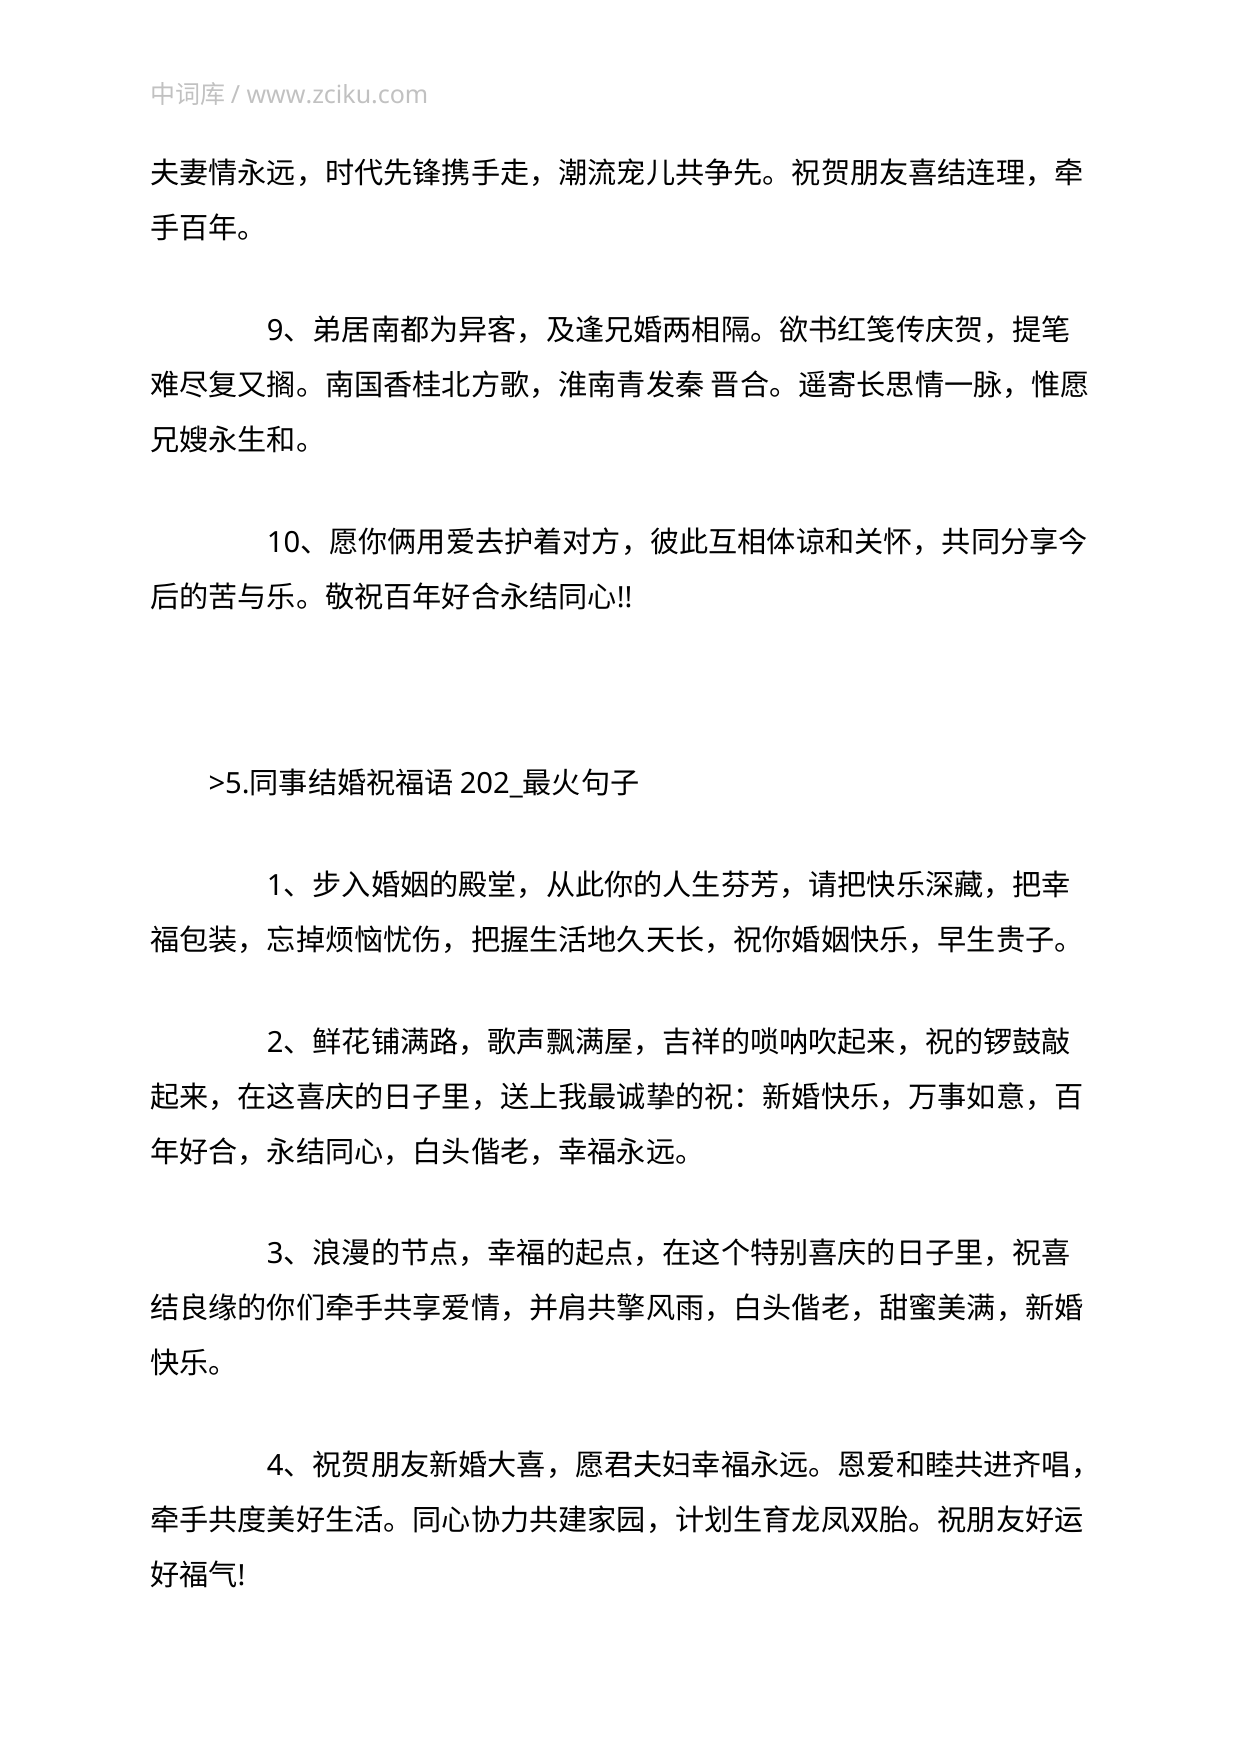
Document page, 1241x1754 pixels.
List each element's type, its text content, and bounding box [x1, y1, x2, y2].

text 9、弟居南都为异客，及逢兄婚两相隔。欲书红笺传庆贺，提笔难尽复又搁。南国香桂北方歌，淮南青发秦 晋合。遥寄长思情一脉，惟愿兄嫂永生和。 [150, 307, 1090, 459]
text 10、愿你俩用爱去护着对方，彼此互相体谅和关怀，共同分享今后的苦与乐。敬祝百年好合永结同心!! [150, 518, 1090, 616]
text >5.同事结婚祝福语202_最火句子 [150, 759, 1090, 802]
text 2、鲜花铺满路，歌声飘满屋，吉祥的唢呐吹起来，祝的锣鼓敲起来，在这喜庆的日子里，送上我最诚挚的祝：新婚快乐，万事如意，百年好合，永结同心，白头偕老，幸福永远。 [150, 1018, 1090, 1170]
text 3、浪漫的节点，幸福的起点，在这个特别喜庆的日子里，祝喜结良缘的你们牵手共享爱情，并肩共擎风雨，白头偕老，甜蜜美满，新婚快乐。 [150, 1230, 1090, 1382]
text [150, 150, 1090, 247]
text 1、步入婚姻的殿堂，从此你的人生芬芳，请把快乐深藏，把幸福包装，忘掉烦恼忧伤，把握生活地久天长，祝你婚姻快乐，早生贵子。 [150, 861, 1090, 959]
text 4、祝贺朋友新婚大喜，愿君夫妇幸福永远。恩爱和睦共进齐唱，牵手共度美好生活。同心协力共建家园，计划生育龙凤双胎。祝朋友好运好福气! [150, 1442, 1090, 1594]
